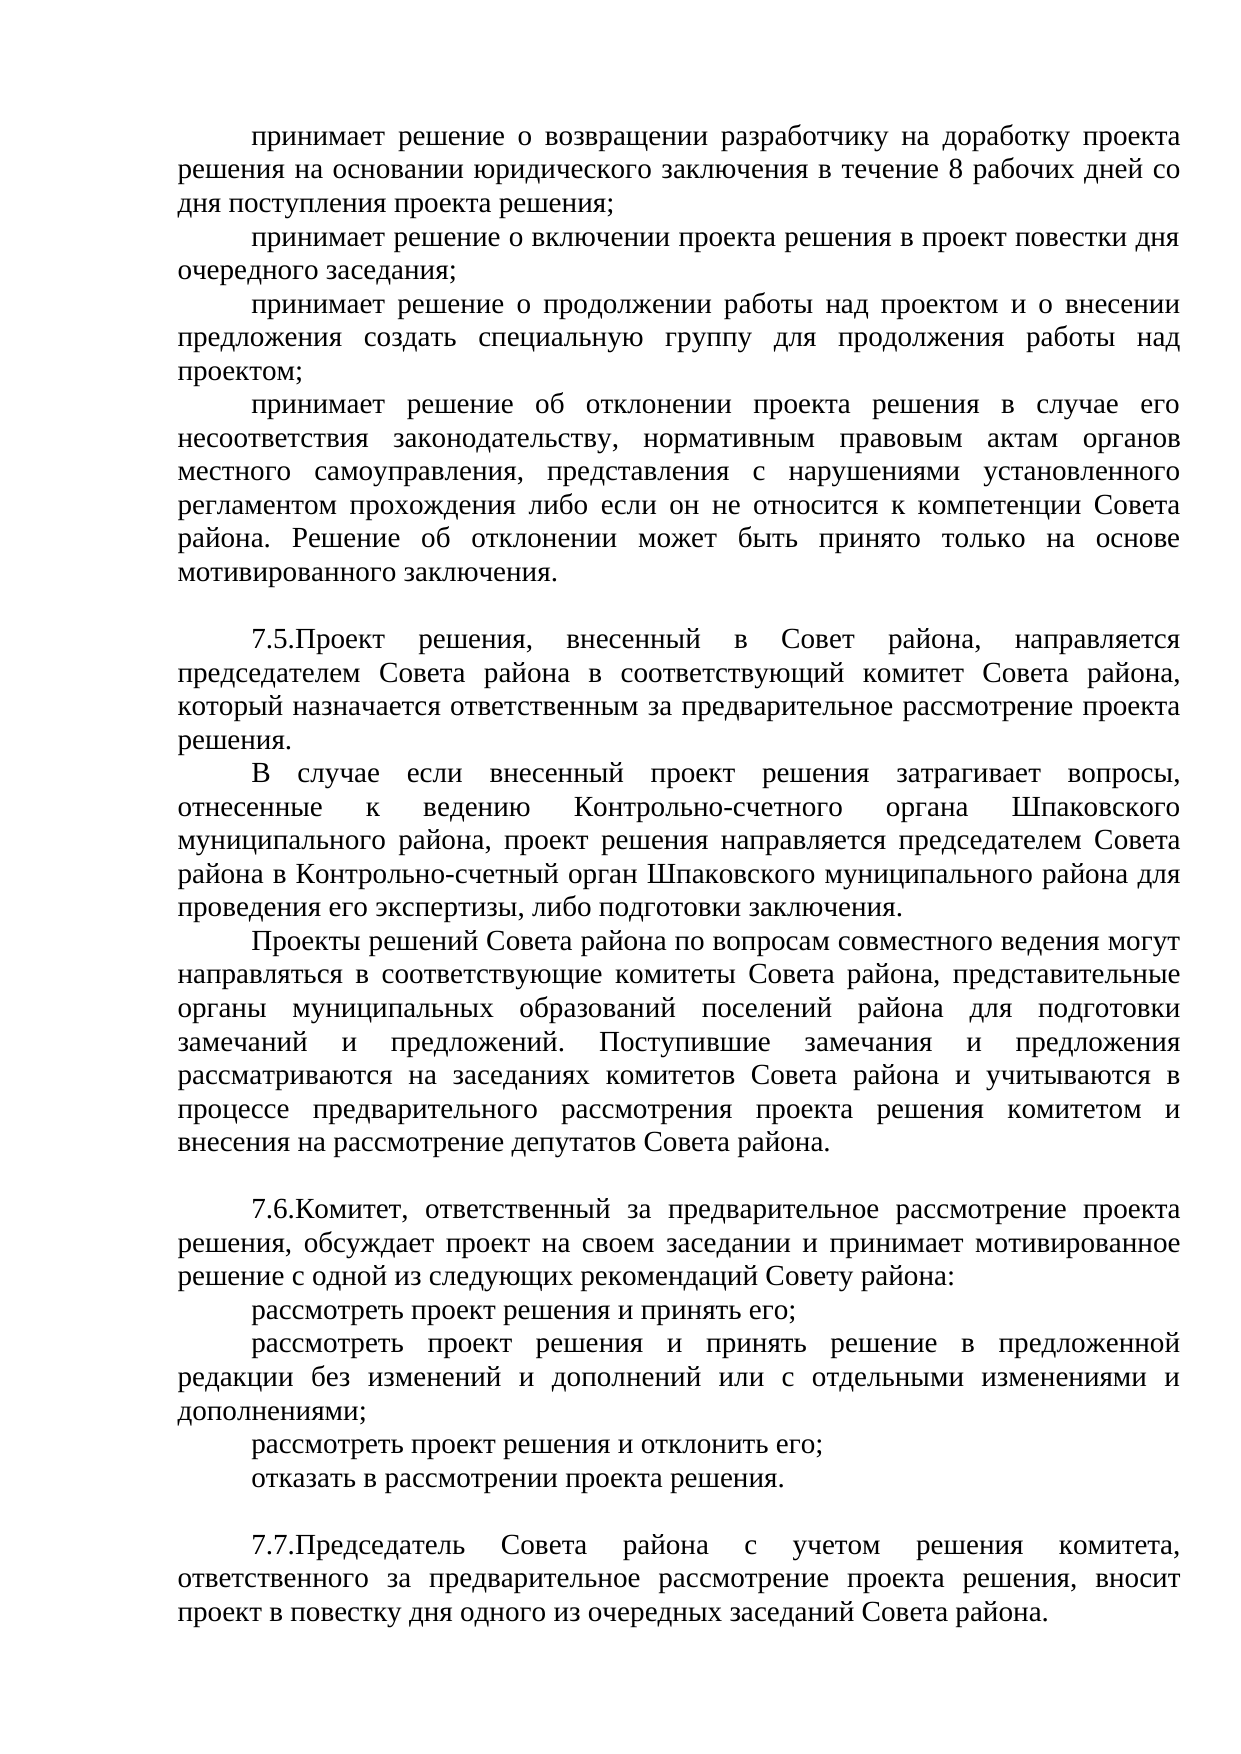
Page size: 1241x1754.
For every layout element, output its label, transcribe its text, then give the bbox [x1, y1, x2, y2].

text Проекты решений Совета района по вопросам совместного ведения могут направляться в соответствующие комитеты Совета района, представительные органы муниципальных образований поселений района для подготовки замечаний и предложений. Поступившие замечания и предложения рассматриваются на заседаниях комитетов Совета района и учитываются в процессе предварительного рассмотрения проекта решения комитетом и внесения на рассмотрение депутатов Совета района. [177, 923, 1181, 1158]
text отказать в рассмотрении проекта решения. [177, 1460, 1181, 1493]
text 7.6.Комитет, ответственный за предварительное рассмотрение проекта решения, обсуждает проект на своем заседании и принимает мотивированное решение с одной из следующих рекомендаций Совету района: [177, 1191, 1181, 1292]
text принимает решение об отклонении проекта решения в случае его несоответствия законодательству, нормативным правовым актам органов местного самоуправления, представления с нарушениями установленного регламентом прохождения либо если он не относится к компетенции Совета района. Решение об отклонении может быть принято только на основе мотивированного заключения. [177, 386, 1181, 588]
text рассмотреть проект решения и принять его; [177, 1292, 1181, 1326]
text принимает решение о продолжении работы над проектом и о внесении предложения создать специальную группу для продолжения работы над проектом; [177, 286, 1181, 386]
text рассмотреть проект решения и отклонить его; [177, 1426, 1181, 1460]
text 7.7.Председатель Совета района с учетом решения комитета, ответственного за предварительное рассмотрение проекта решения, вносит проект в повестку дня одного из очередных заседаний Совета района. [177, 1527, 1181, 1627]
text рассмотреть проект решения и принять решение в предложенной редакции без изменений и дополнений или с отдельными изменениями и дополнениями; [177, 1326, 1181, 1426]
text В случае если внесенный проект решения затрагивает вопросы, отнесенные к ведению Контрольно-счетного органа Шпаковского муниципального района, проект решения направляется председателем Совета района в Контрольно-счетный орган Шпаковского муниципального района для проведения его экспертизы, либо подготовки заключения. [177, 755, 1181, 923]
text 7.5.Проект решения, внесенный в Совет района, направляется председателем Совета района в соответствующий комитет Совета района, который назначается ответственным за предварительное рассмотрение проекта решения. [177, 621, 1181, 755]
text принимает решение о включении проекта решения в проект повестки дня очередного заседания; [177, 219, 1181, 286]
text принимает решение о возвращении разработчику на доработку проекта решения на основании юридического заключения в течение 8 рабочих дней со дня поступления проекта решения; [177, 118, 1181, 219]
